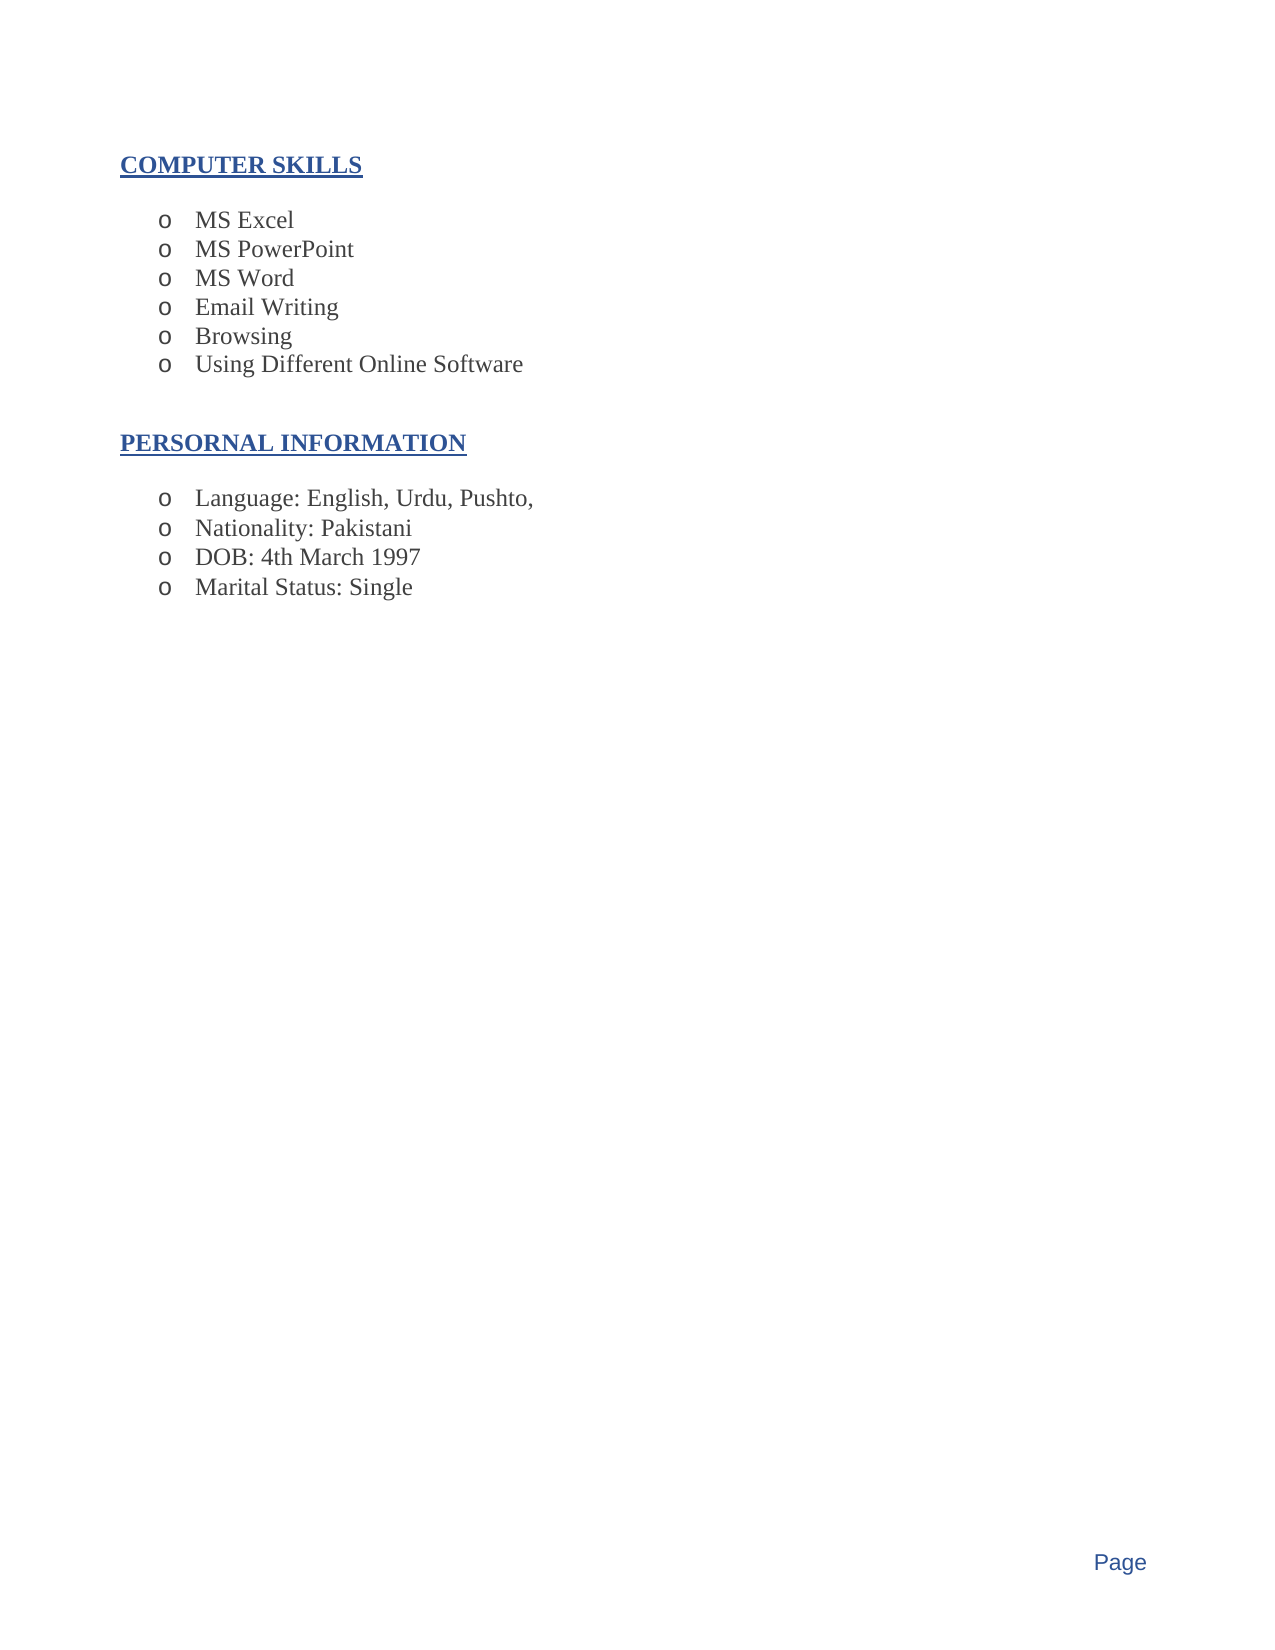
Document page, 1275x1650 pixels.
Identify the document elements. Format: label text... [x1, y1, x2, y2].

subtitle PERSORNAL INFORMATION [120, 428, 1169, 457]
list Language: English, Urdu, Pushto, [157, 483, 1169, 513]
list Browsing [157, 321, 1169, 350]
list Marital Status: Single [157, 571, 1169, 601]
list Using Different Online Software [157, 350, 1169, 379]
list MS Word [157, 263, 1169, 292]
list MS PowerPoint [157, 234, 1169, 263]
list Email Writing [157, 292, 1169, 321]
list MS Excel [157, 205, 1169, 234]
list DOB: 4th March 1997 [157, 542, 1169, 571]
subtitle COMPUTER SKILLS [120, 150, 1169, 179]
list Nationality: Pakistani [157, 513, 1169, 542]
